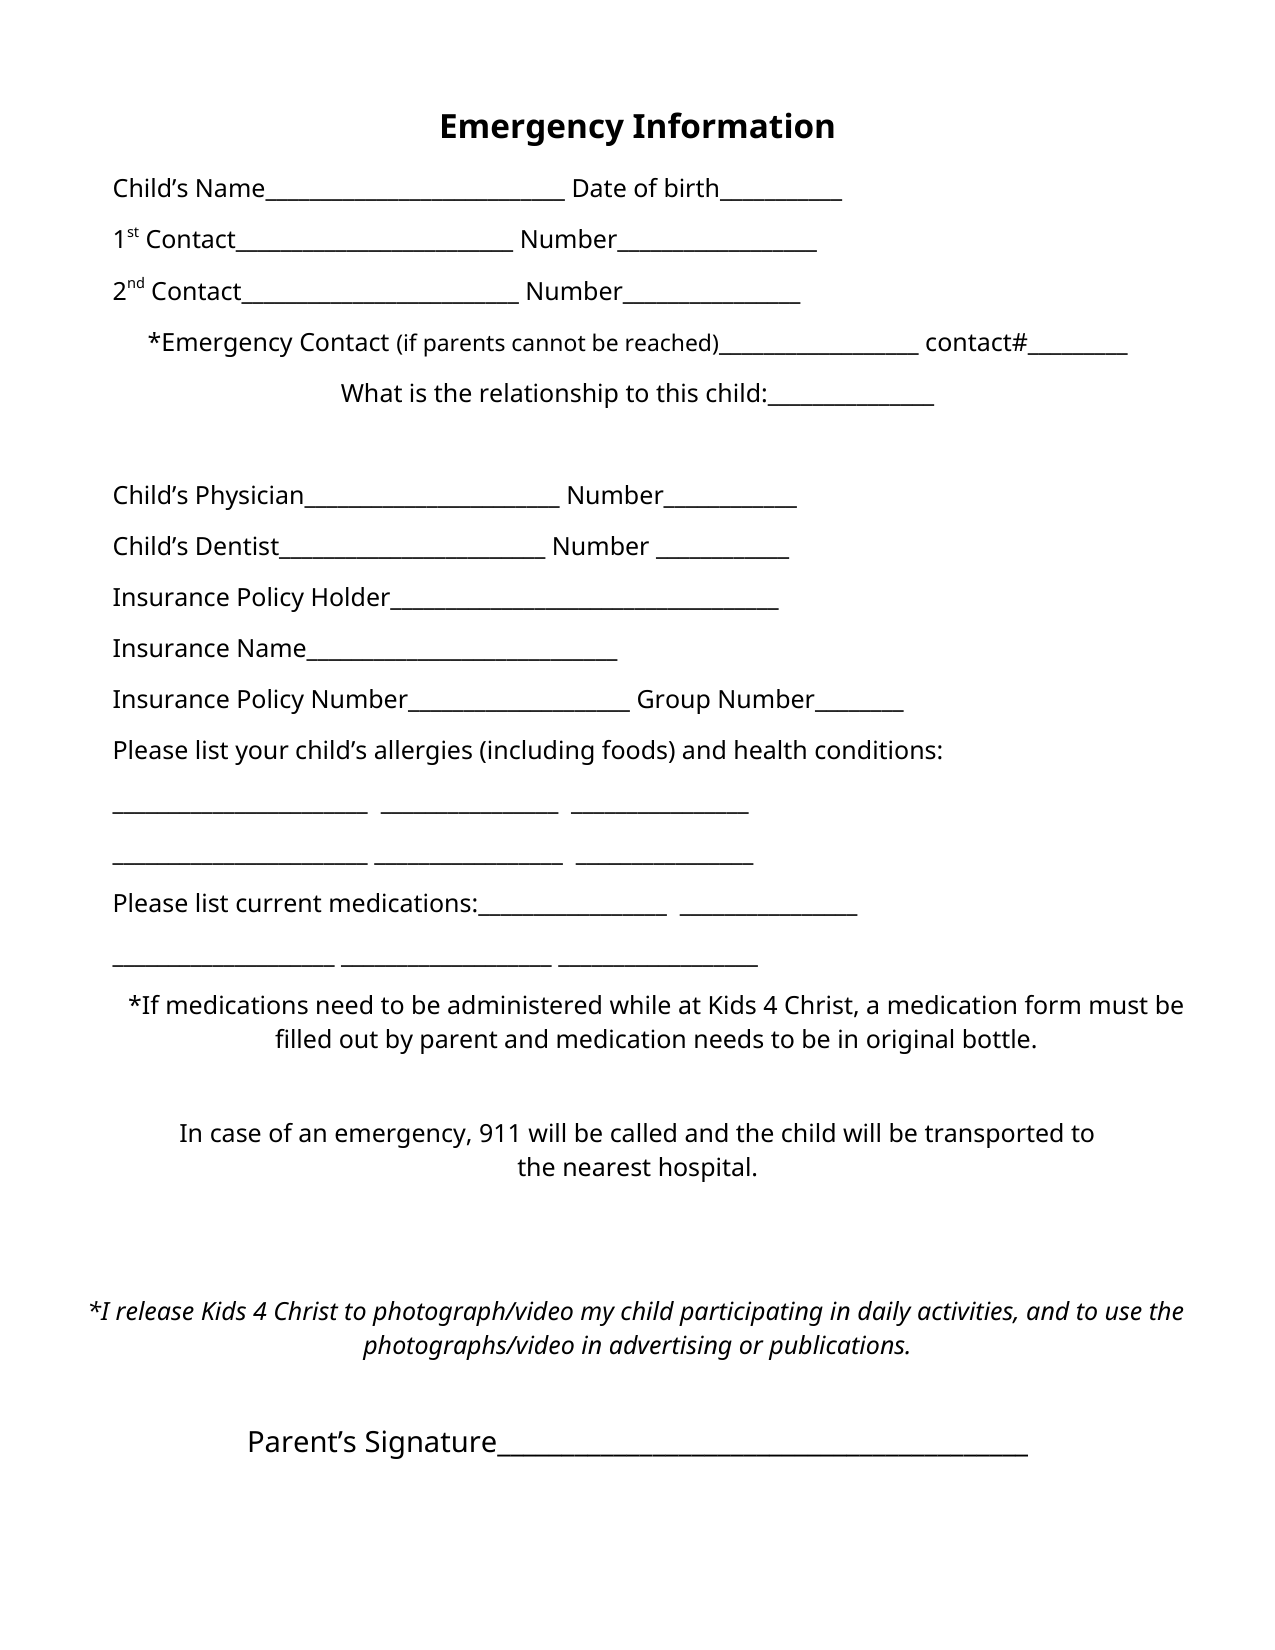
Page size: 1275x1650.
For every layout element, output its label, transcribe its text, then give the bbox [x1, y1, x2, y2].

text Parent’s Signature_________________________________________ [75, 1421, 1200, 1461]
text the nearest hospital. [75, 1149, 1200, 1183]
text _______________________ _________________ ________________ [112, 835, 1200, 869]
text Insurance Name____________________________ [112, 631, 1200, 664]
text _______________________ ________________ ________________ [112, 784, 1200, 818]
text ____________________ ___________________ __________________ [112, 937, 1200, 971]
text Insurance Policy Holder___________________________________ [112, 579, 1200, 613]
text Child’s Dentist________________________ Number ____________ [112, 528, 1200, 562]
text What is the relationship to this child:_______________ [75, 375, 1200, 409]
text Please list current medications:_________________ ________________ [112, 886, 1200, 920]
text 1st Contact_________________________ Number__________________ [112, 222, 1200, 256]
text *I release Kids 4 Christ to photograph/video my child participating in daily activities, and to use the photographs/video in advertising or publications. [75, 1294, 1200, 1362]
text 2nd Contact_________________________ Number________________ [112, 273, 1200, 307]
text Child’s Physician_______________________ Number____________ [112, 477, 1200, 511]
text Please list your child’s allergies (including foods) and health conditions: [112, 733, 1200, 767]
text Child’s Name___________________________ Date of birth___________ [112, 171, 1200, 205]
text In case of an emergency, 911 will be called and the child will be transported to [75, 1115, 1200, 1149]
text *Emergency Contact (if parents cannot be reached)__________________ contact#_________ [75, 324, 1200, 358]
text Emergency Information [75, 103, 1200, 148]
text *If medications need to be administered while at Kids 4 Christ, a medication form must be filled out by parent and medication needs to be in original bottle. [112, 988, 1200, 1056]
text Insurance Policy Number____________________ Group Number________ [112, 682, 1200, 716]
